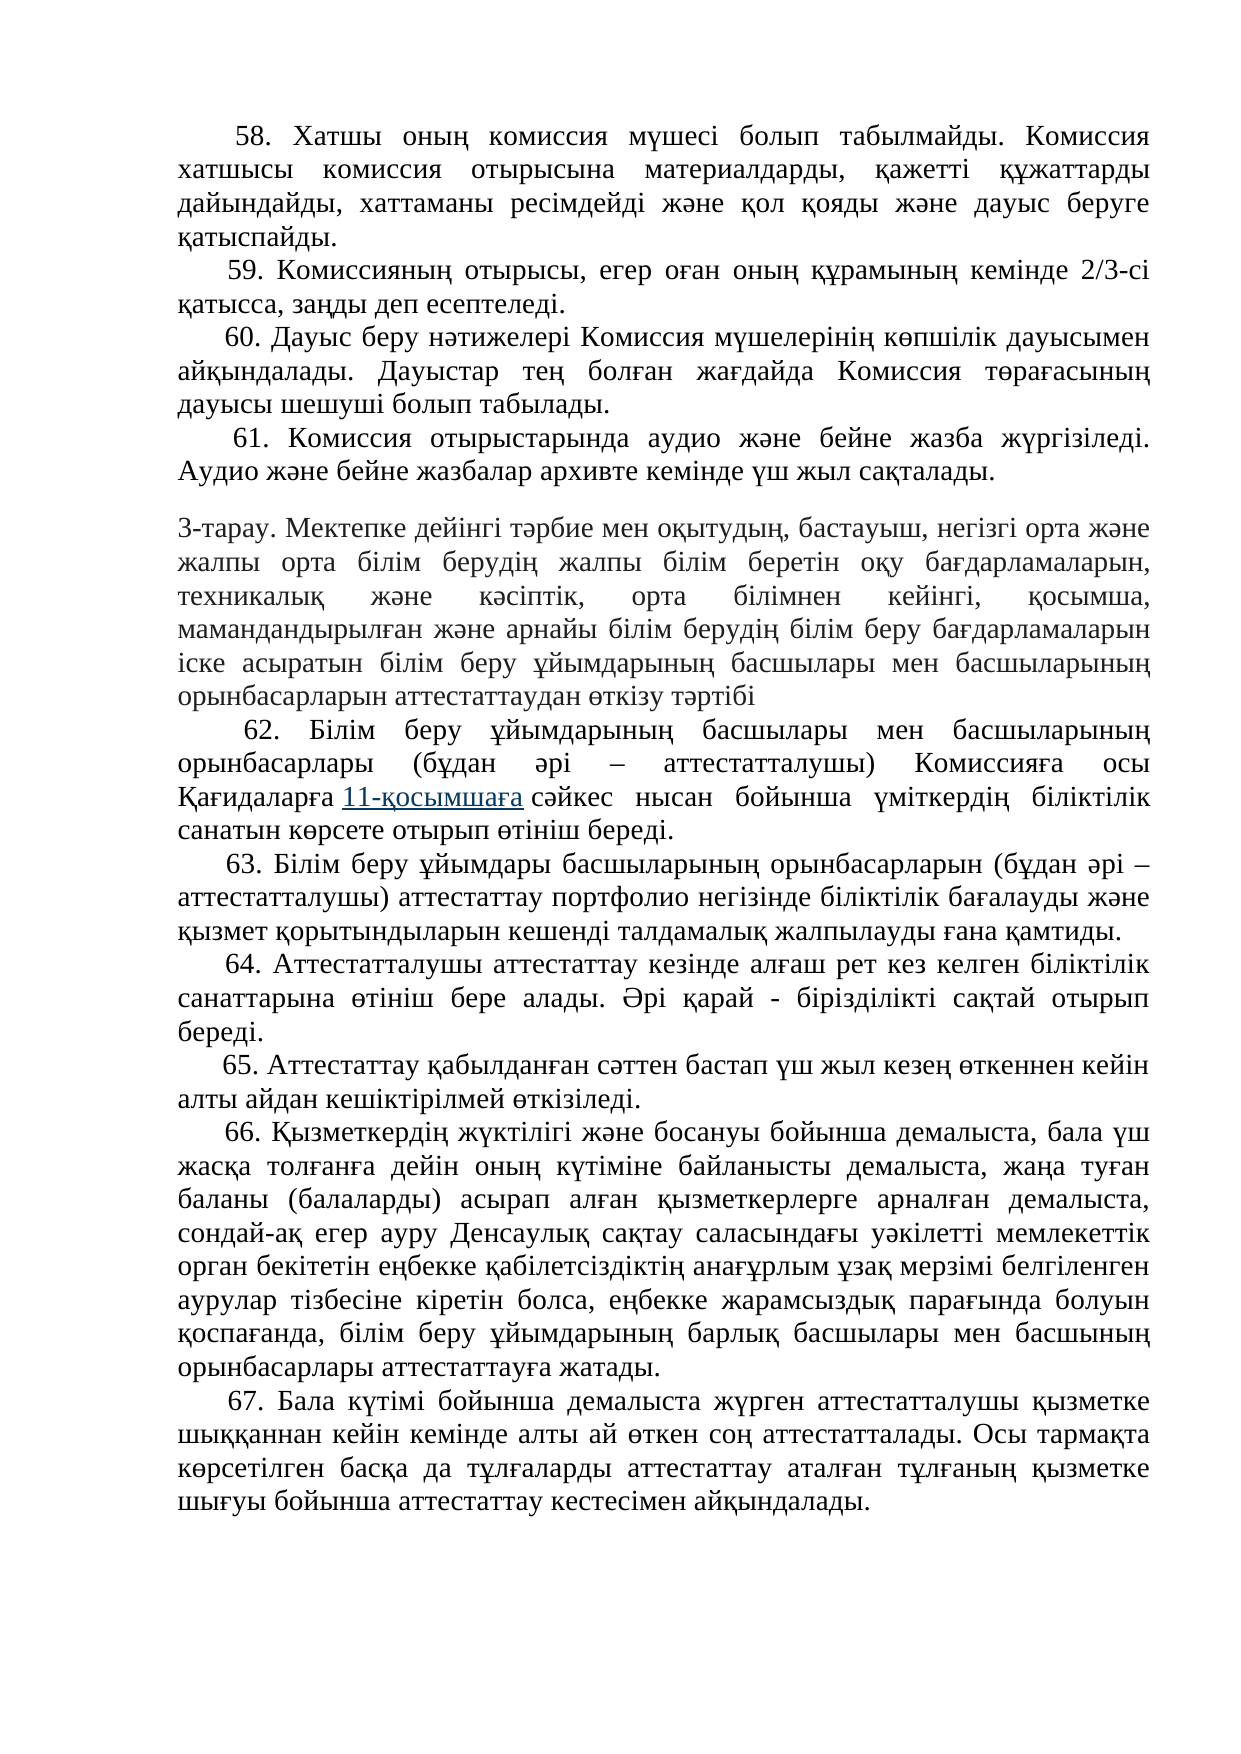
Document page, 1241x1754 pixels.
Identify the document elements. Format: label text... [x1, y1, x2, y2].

text 63. Білім беру ұйымдары басшыларының орынбасарларын (бұдан әрі – аттестатталушы) аттестаттау портфолио негізінде біліктілік бағалауды және қызмет қорытындыларын кешенді талдамалық жалпылауды ғана қамтиды. [177, 846, 1152, 947]
text 65. Аттестаттау қабылданған сәттен бастап үш жыл кезең өткеннен кейін алты айдан кешіктірілмей өткізіледі. [177, 1047, 1152, 1114]
text 59. Комиссияның отырысы, егер оған оның құрамының кемінде 2/3-сі қатысса, заңды деп есептеледі. [177, 252, 1152, 319]
text 58. Хатшы оның комиссия мүшесі болып табылмайды. Комиссия хатшысы комиссия отырысына материалдарды, қажетті құжаттарды дайындайды, хаттаманы ресімдейді және қол қояды және дауыс беруге қатыспайды. [177, 118, 1152, 252]
text 61. Комиссия отырыстарында аудио және бейне жазба жүргізіледі. Аудио және бейне жазбалар архивте кемінде үш жыл сақталады. [177, 420, 1152, 487]
text 64. Аттестатталушы аттестаттау кезінде алғаш рет кез келген біліктілік санаттарына өтініш бере алады. Әрі қарай - бірізділікті сақтай отырып береді. [177, 947, 1152, 1047]
text 60. Дауыс беру нәтижелері Комиссия мүшелерінің көпшілік дауысымен айқындалады. Дауыстар тең болған жағдайда Комиссия төрағасының дауысы шешуші болып табылады. [177, 319, 1152, 420]
text 62. Білім беру ұйымдарының басшылары мен басшыларының орынбасарлары (бұдан әрі – аттестатталушы) Комиссияға осы Қағидаларға 11-қосымшаға сәйкес нысан бойынша үміткердің біліктілік санатын көрсете отырып өтініш береді. [177, 712, 1152, 846]
text 66. Қызметкердің жүктілігі және босануы бойынша демалыста, бала үш жасқа толғанға дейін оның күтіміне байланысты демалыста, жаңа туған баланы (балаларды) асырап алған қызметкерлерге арналған демалыста, сондай-ақ егер ауру Денсаулық сақтау саласындағы уәкілетті мемлекеттік орган бекітетін еңбекке қабілетсіздіктің анағұрлым ұзақ мерзімі белгіленген аурулар тізбесіне кіретін болса, еңбекке жарамсыздық парағында болуын қоспағанда, білім беру ұйымдарының барлық басшылары мен басшының орынбасарлары аттестаттауға жатады. [177, 1114, 1152, 1383]
text 67. Бала күтімі бойынша демалыста жүрген аттестатталушы қызметке шыққаннан кейін кемінде алты ай өткен соң аттестатталады. Осы тармақта көрсетілген басқа да тұлғаларды аттестаттау аталған тұлғаның қызметке шығуы бойынша аттестаттау кестесімен айқындалады. [177, 1383, 1152, 1517]
text 3-тарау. Мектепке дейінгі тәрбие мен оқытудың, бастауыш, негізгі орта және жалпы орта білім берудің жалпы білім беретін оқу бағдарламаларын, техникалық және кәсіптік, орта білімнен кейінгі, қосымша, мамандандырылған және арнайы білім берудің білім беру бағдарламаларын іске асыратын білім беру ұйымдарының басшылары мен басшыларының орынбасарларын аттестаттаудан өткізу тәртібі [177, 511, 1152, 712]
